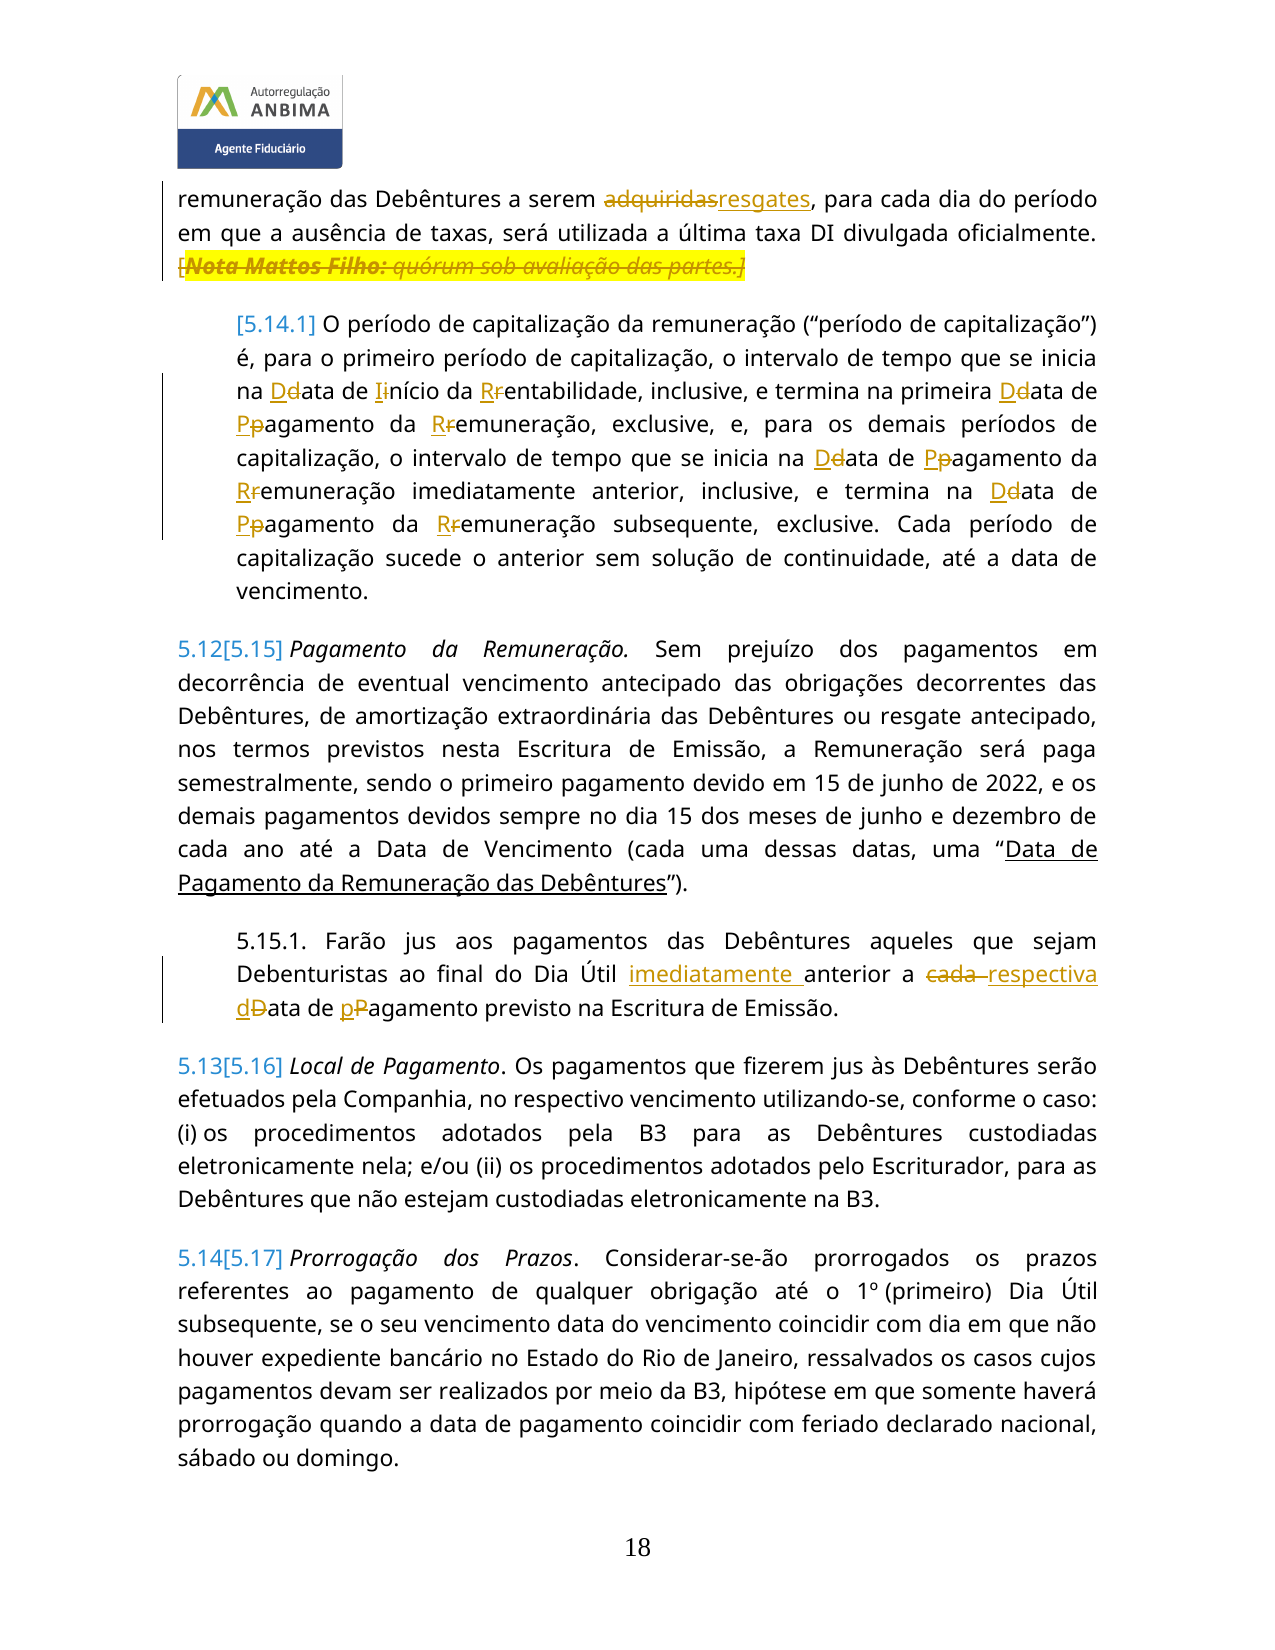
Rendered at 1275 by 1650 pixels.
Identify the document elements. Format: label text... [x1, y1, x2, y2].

text 5.15.1. Farão jus aos pagamentos das Debêntures aqueles que sejam Debenturistas ao final do Dia Útil anterior a ata de agamento previsto na Escritura de Emissão. [236, 923, 1098, 1023]
list Prorrogação dos Prazos. Considerar-se-ão prorrogados os prazos referentes ao pagamento de qualquer obrigação até o 1º (primeiro) Dia Útil subsequente, se o seu vencimento data do vencimento coincidir com dia em que não houver expediente bancário no Estado do Rio de Janeiro, ressalvados os casos cujos pagamentos devam ser realizados por meio da B3, hipótese em que somente haverá prorrogação quando a data de pagamento coincidir com feriado declarado nacional, sábado ou domingo. [177, 1239, 1098, 1473]
list O período de capitalização da remuneração (“período de capitalização”) é, para o primeiro período de capitalização, o intervalo de tempo que se inicia na ata de nício da entabilidade, inclusive, e termina na primeira ata de agamento da emuneração, exclusive, e, para os demais períodos de capitalização, o intervalo de tempo que se inicia na ata de agamento da emuneração imediatamente anterior, inclusive, e termina na ata de agamento da emuneração subsequente, exclusive. Cada período de capitalização sucede o anterior sem solução de continuidade, até a data de vencimento. [236, 306, 1098, 606]
list Pagamento da Remuneração. Sem prejuízo dos pagamentos em decorrência de eventual vencimento antecipado das obrigações decorrentes das Debêntures, de amortização extraordinária das Debêntures ou resgate antecipado, nos termos previstos nesta Escritura de Emissão, a Remuneração será paga semestralmente, sendo o primeiro pagamento devido em 15 de junho de 2022, e os demais pagamentos devidos sempre no dia 15 dos meses de junho e dezembro de cada ano até a Data de Vencimento (cada uma dessas datas, uma “Data de Pagamento da Remuneração das Debêntures”). [177, 631, 1098, 898]
picture [177, 75, 343, 169]
list Local de Pagamento. Os pagamentos que fizerem jus às Debêntures serão efetuados pela Companhia, no respectivo vencimento utilizando-se, conforme o caso: (i) os procedimentos adotados pela B3 para as Debêntures custodiadas eletronicamente nela; e/ou (ii) os procedimentos adotados pelo Escriturador, para as Debêntures que não estejam custodiadas eletronicamente na B3. [177, 1048, 1098, 1214]
